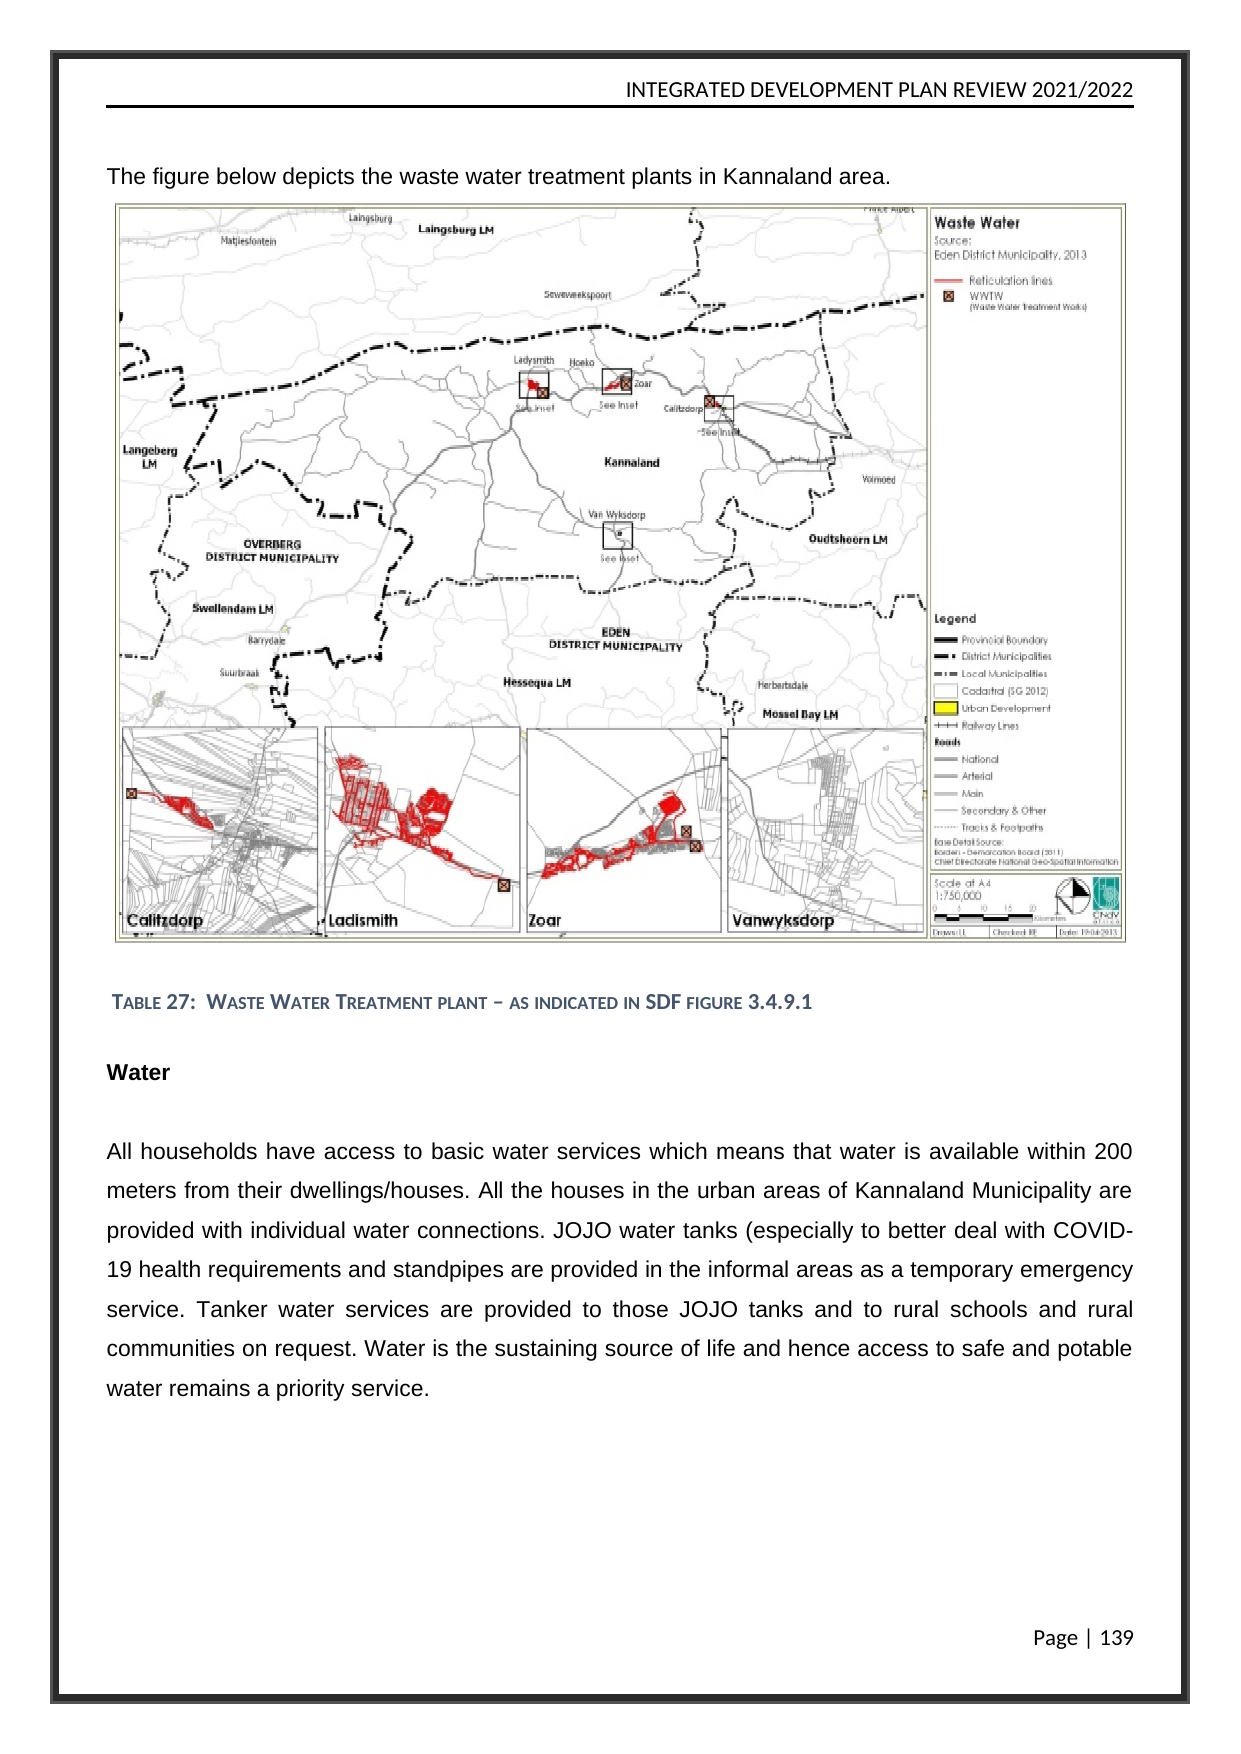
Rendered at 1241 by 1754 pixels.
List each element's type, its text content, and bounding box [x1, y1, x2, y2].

text Table 27: Waste Water Treatment plant – as indicated in SDF figure 3.4.9.1 [106, 987, 1134, 1016]
picture [112, 202, 1128, 945]
text The figure below depicts the waste water treatment plants in Kannaland area. [106, 163, 1134, 189]
text Water [106, 1059, 1134, 1085]
text All households have access to basic water services which means that water is available within 200 meters from their dwellings/houses. All the houses in the urban areas of Kannaland Municipality are provided with individual water connections. JOJO water tanks (especially to better deal with COVID-19 health requirements and standpipes are provided in the informal areas as a temporary emergency service. Tanker water services are provided to those JOJO tanks and to rural schools and rural communities on request. Water is the sustaining source of life and hence access to safe and potable water remains a priority service. [106, 1138, 1134, 1401]
